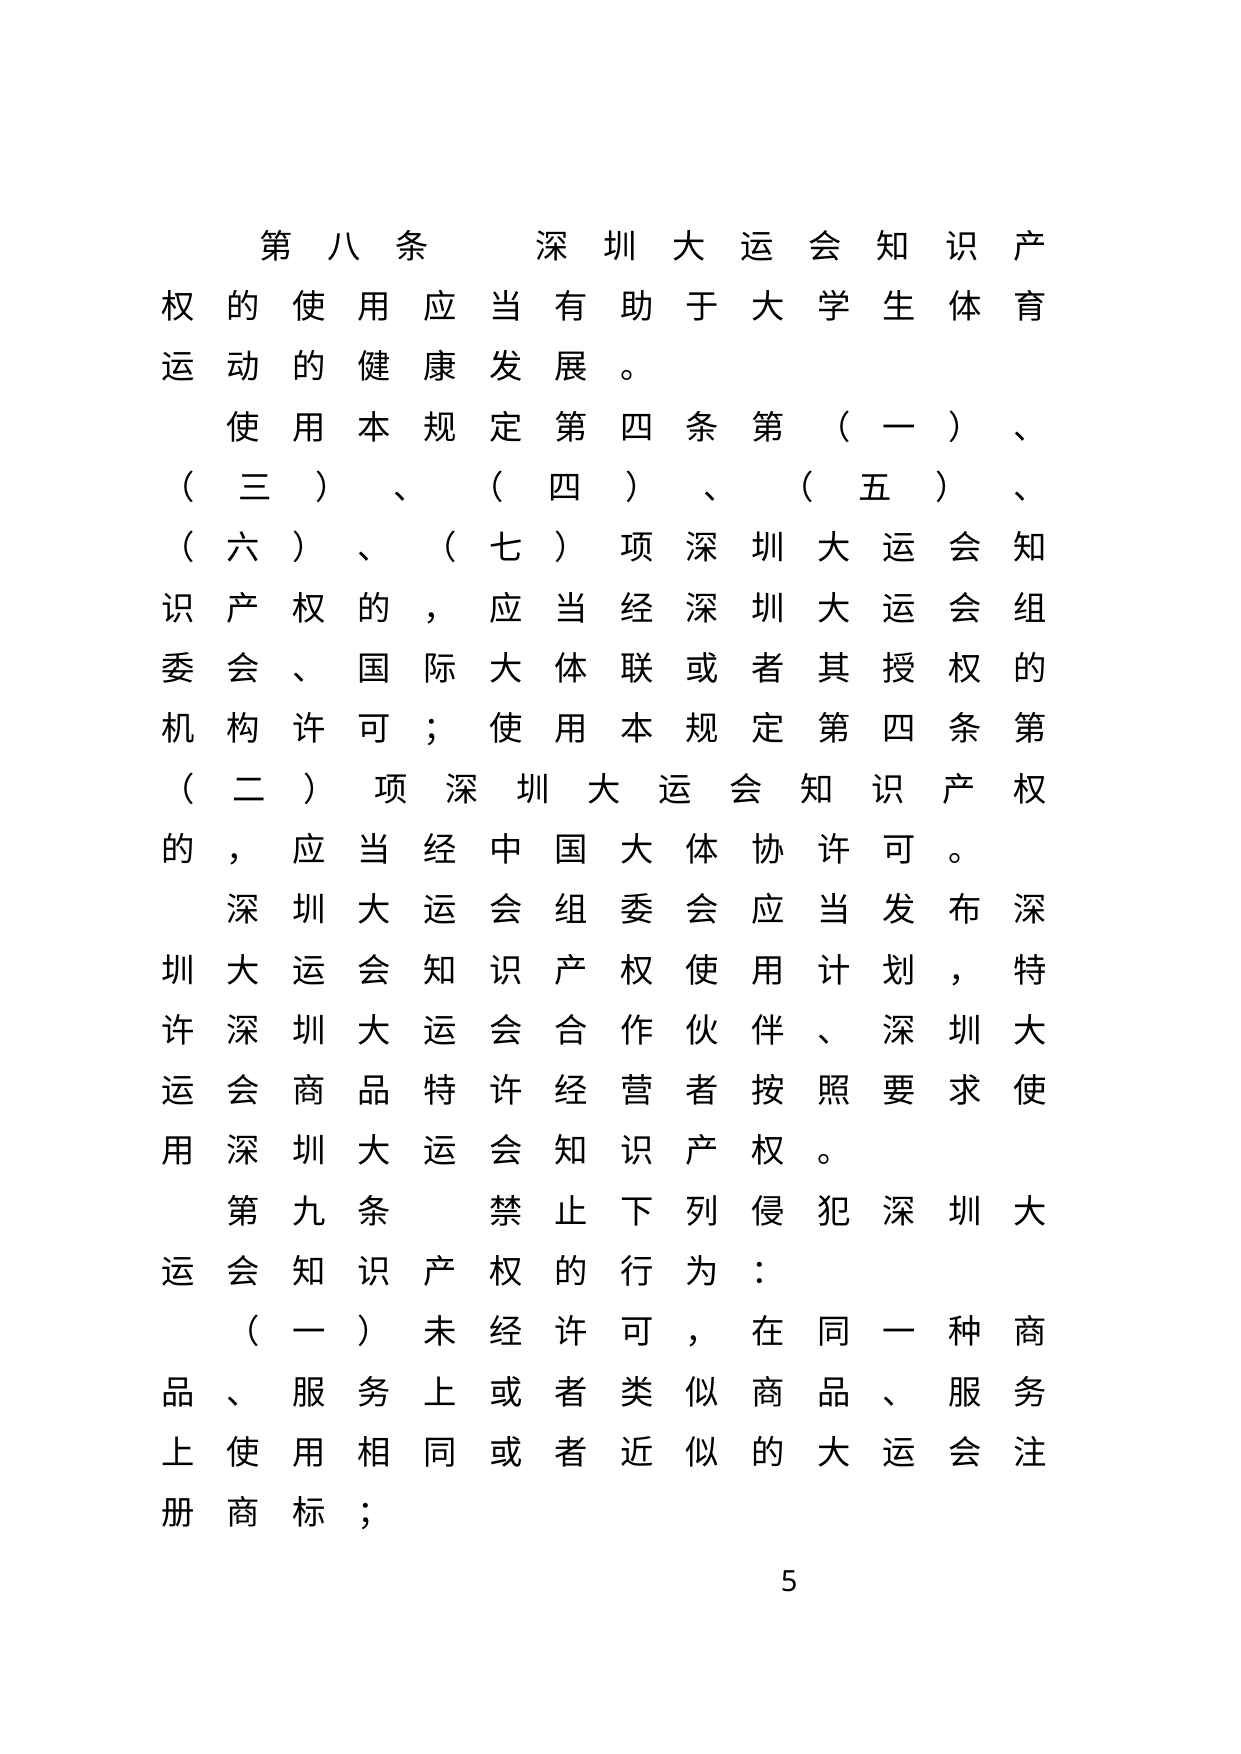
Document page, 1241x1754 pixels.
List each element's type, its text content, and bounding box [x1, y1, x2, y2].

text 第八条 深圳大运会知识产权的使用应当有助于大学生体育运动的健康发展。 [161, 213, 1079, 394]
text 使用本规定第四条第（一）、（三）、（四）、（五）、（六）、（七）项深圳大运会知识产权的，应当经深圳大运会组委会、国际大体联或者其授权的机构许可；使用本规定第四条第（二）项深圳大运会知识产权的，应当经中国大体协许可。 [161, 394, 1079, 877]
text 深圳大运会组委会应当发布深圳大运会知识产权使用计划，特许深圳大运会合作伙伴、深圳大运会商品特许经营者按照要求使用深圳大运会知识产权。 [161, 877, 1079, 1178]
text （一）未经许可，在同一种商品、服务上或者类似商品、服务上使用相同或者近似的大运会注册商标； [161, 1299, 1079, 1540]
text 第九条 禁止下列侵犯深圳大运会知识产权的行为： [161, 1178, 1079, 1299]
